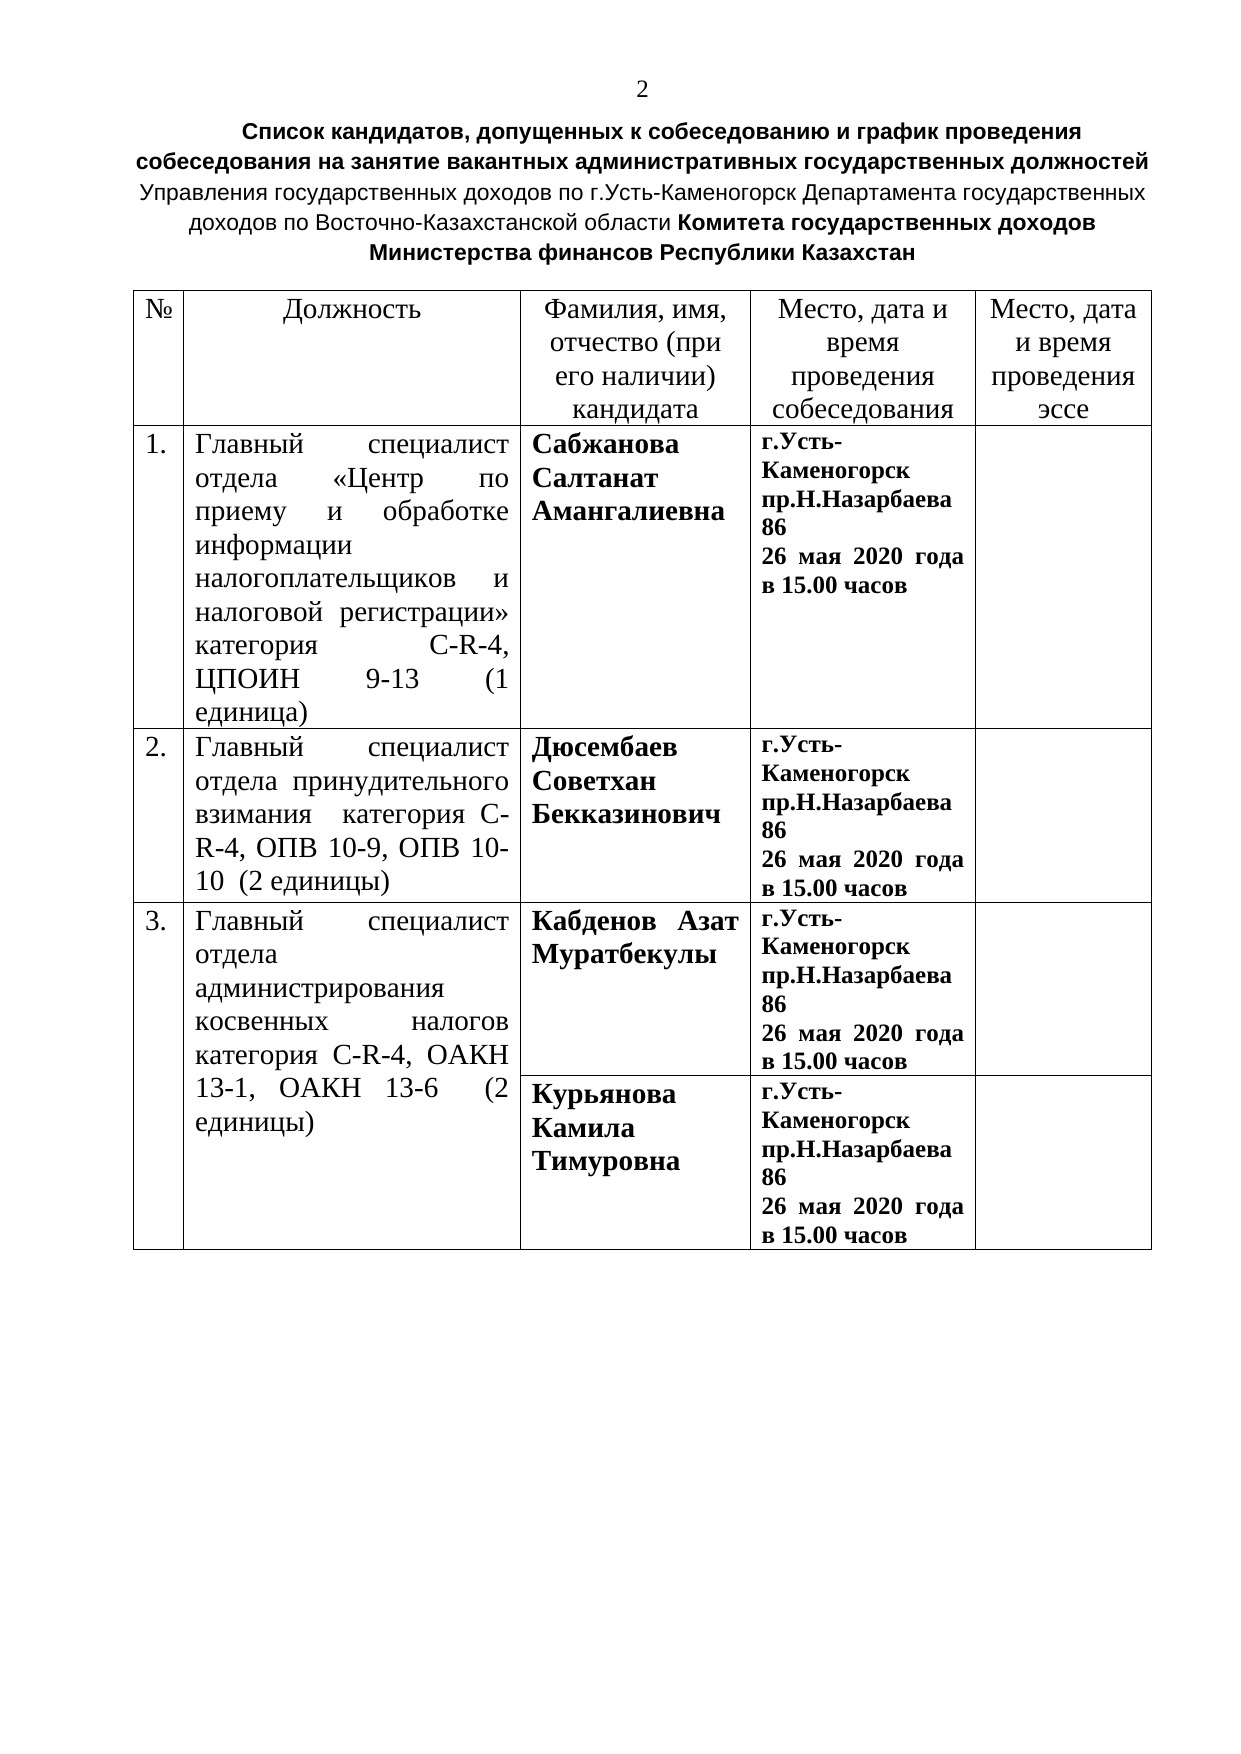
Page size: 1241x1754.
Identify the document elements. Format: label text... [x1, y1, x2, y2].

table_cell Дюсембаев Советхан Бекказинович [521, 729, 750, 902]
table_header Место, дата и время проведения собеседования [751, 291, 975, 425]
table_cell [976, 1076, 1151, 1249]
table_cell Главный специалист отдела администрирования косвенных налогов категория C-R-4, ОАКН 13-1, ОАКН 13-6 (2 единицы) [184, 903, 520, 1249]
table_cell Главный специалист отдела «Центр по приему и обработке информации налогоплательщиков и налоговой регистрации» категория C-R-4, ЦПОИН 9-13 (1 единица) [184, 426, 520, 728]
table_header Место, дата и время проведения эссе [976, 291, 1151, 425]
table_header № [134, 291, 183, 425]
table_cell [976, 903, 1151, 1075]
table_cell [134, 729, 183, 902]
table_cell Курьянова Камила Тимуровна [521, 1076, 750, 1249]
table_cell [134, 903, 183, 1249]
text Список кандидатов, допущенных к собеседованию и график проведения собеседования на занятие вакантных административных государственных должностей Управления государственных доходов по г.Усть-Каменогорск Департамента государственных доходов по Восточно-Казахстанской области Комитета государственных доходов Министерства финансов Республики Казахстан [133, 118, 1152, 265]
table_cell г.Усть-Каменогорск пр.Н.Назарбаева 86 26 мая 2020 года в 15.00 часов [751, 1076, 975, 1249]
table_header Должность [184, 291, 520, 425]
table_cell Главный специалист отдела принудительного взимания категория C-R-4, ОПВ 10-9, ОПВ 10-10 (2 единицы) [184, 729, 520, 902]
table_cell г.Усть-Каменогорск пр.Н.Назарбаева 86 26 мая 2020 года в 15.00 часов [751, 729, 975, 902]
table_header Фамилия, имя, отчество (при его наличии) кандидата [521, 291, 750, 425]
table_cell г.Усть-Каменогорск пр.Н.Назарбаева 86 26 мая 2020 года в 15.00 часов [751, 426, 975, 728]
table_cell [976, 426, 1151, 728]
table_cell г.Усть-Каменогорск пр.Н.Назарбаева 86 26 мая 2020 года в 15.00 часов [751, 903, 975, 1075]
table_cell [976, 729, 1151, 902]
table_cell Сабжанова Салтанат Амангалиевна [521, 426, 750, 728]
table_cell [134, 426, 183, 728]
table_cell Кабденов Азат Муратбекулы [521, 903, 750, 1075]
